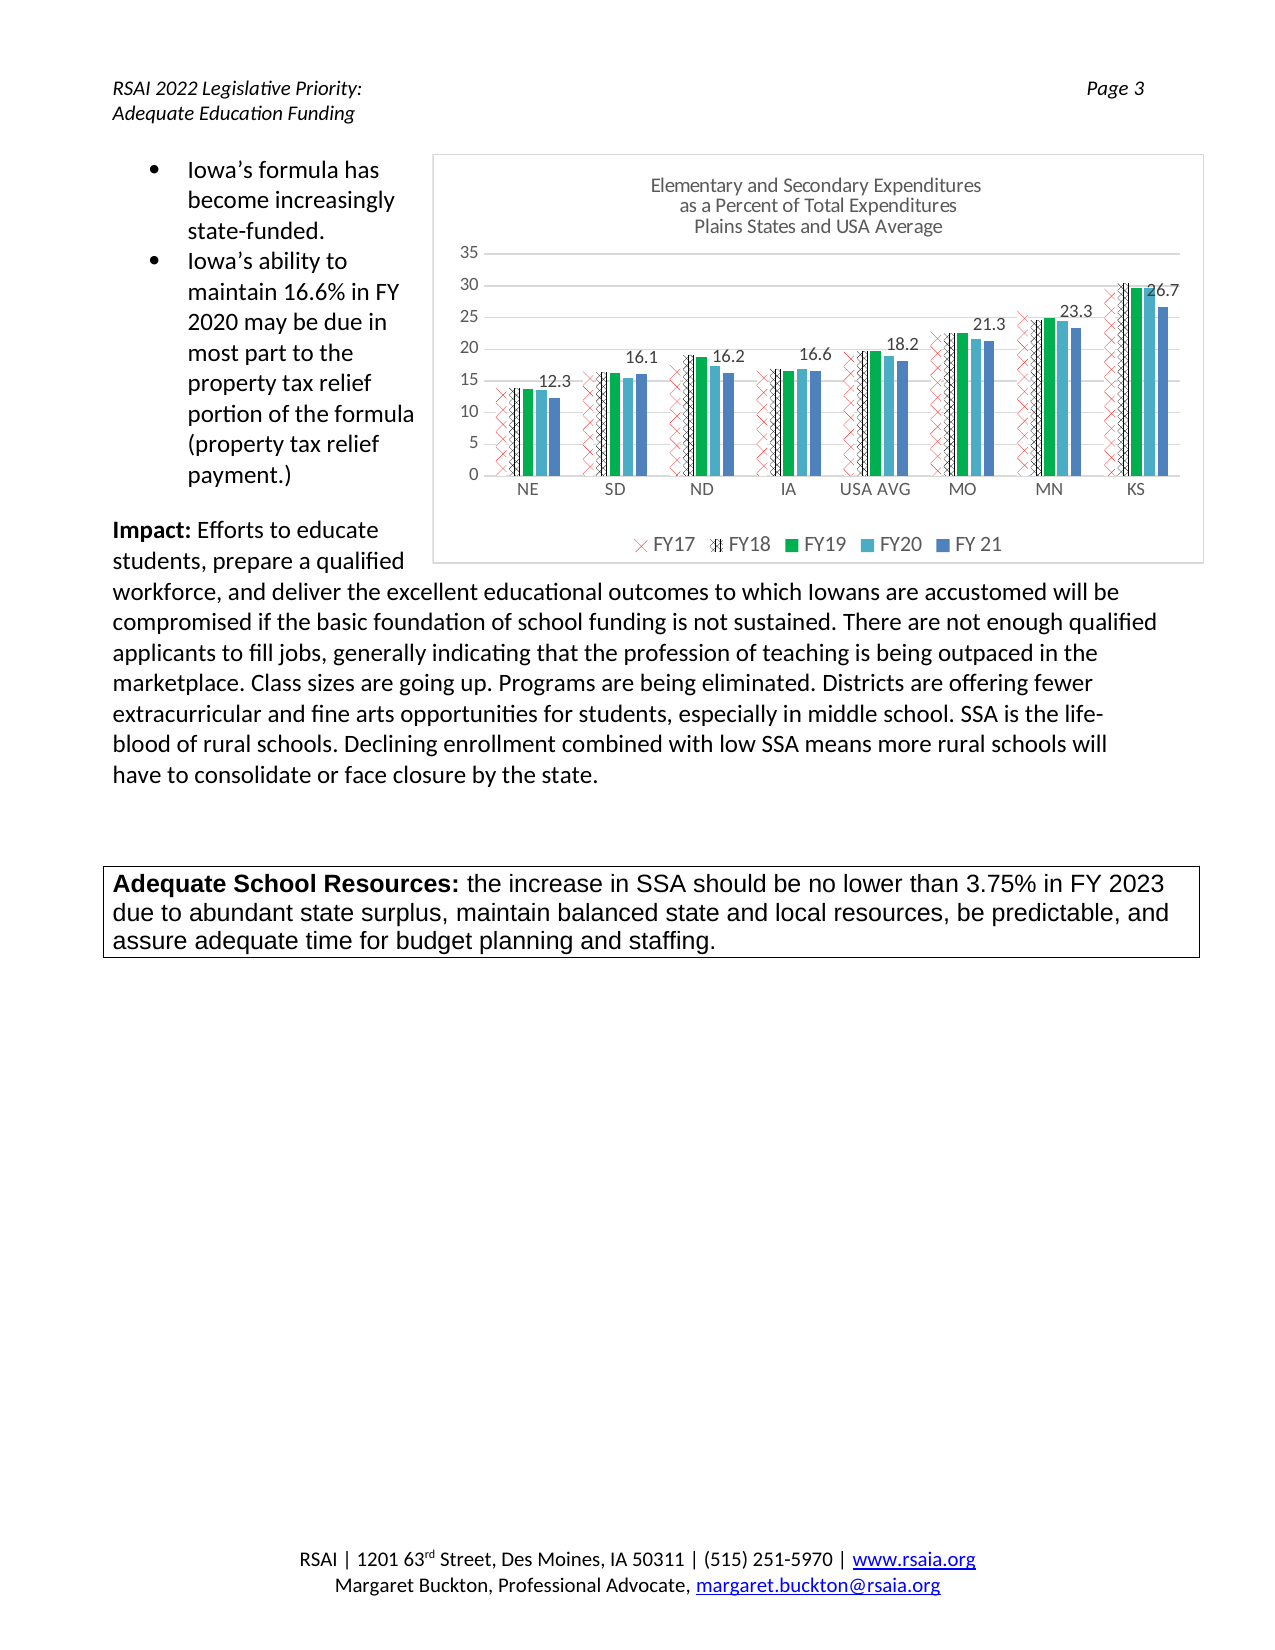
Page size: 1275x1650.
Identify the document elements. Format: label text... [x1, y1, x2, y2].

list Iowa’s ability to maintain 16.6% in FY 2020 may be due in most part to the property tax relief portion of the formula (property tax relief payment.) [150, 245, 432, 489]
text Adequate School Resources: the increase in SSA should be no lower than 3.75% in FY 2023 due to abundant state surplus, maintain balanced state and local resources, be predictable, and assure adequate time for budget planning and staffing. [104, 867, 1199, 957]
text Impact: Efforts to educate students, prepare a qualified workforce, and deliver the excellent educational outcomes to which Iowans are accustomed will be compromised if the basic foundation of school funding is not sustained. There are not enough qualified applicants to fill jobs, generally indicating that the profession of teaching is being outpaced in the marketplace. Class sizes are going up. Programs are being eliminated. Districts are offering fewer extracurricular and fine arts opportunities for students, especially in middle school. SSA is the life-blood of rural schools. Declining enrollment combined with low SSA means more rural schools will have to consolidate or face closure by the state. [112, 514, 1162, 789]
list Iowa’s formula has become increasingly state-funded. [150, 154, 432, 245]
